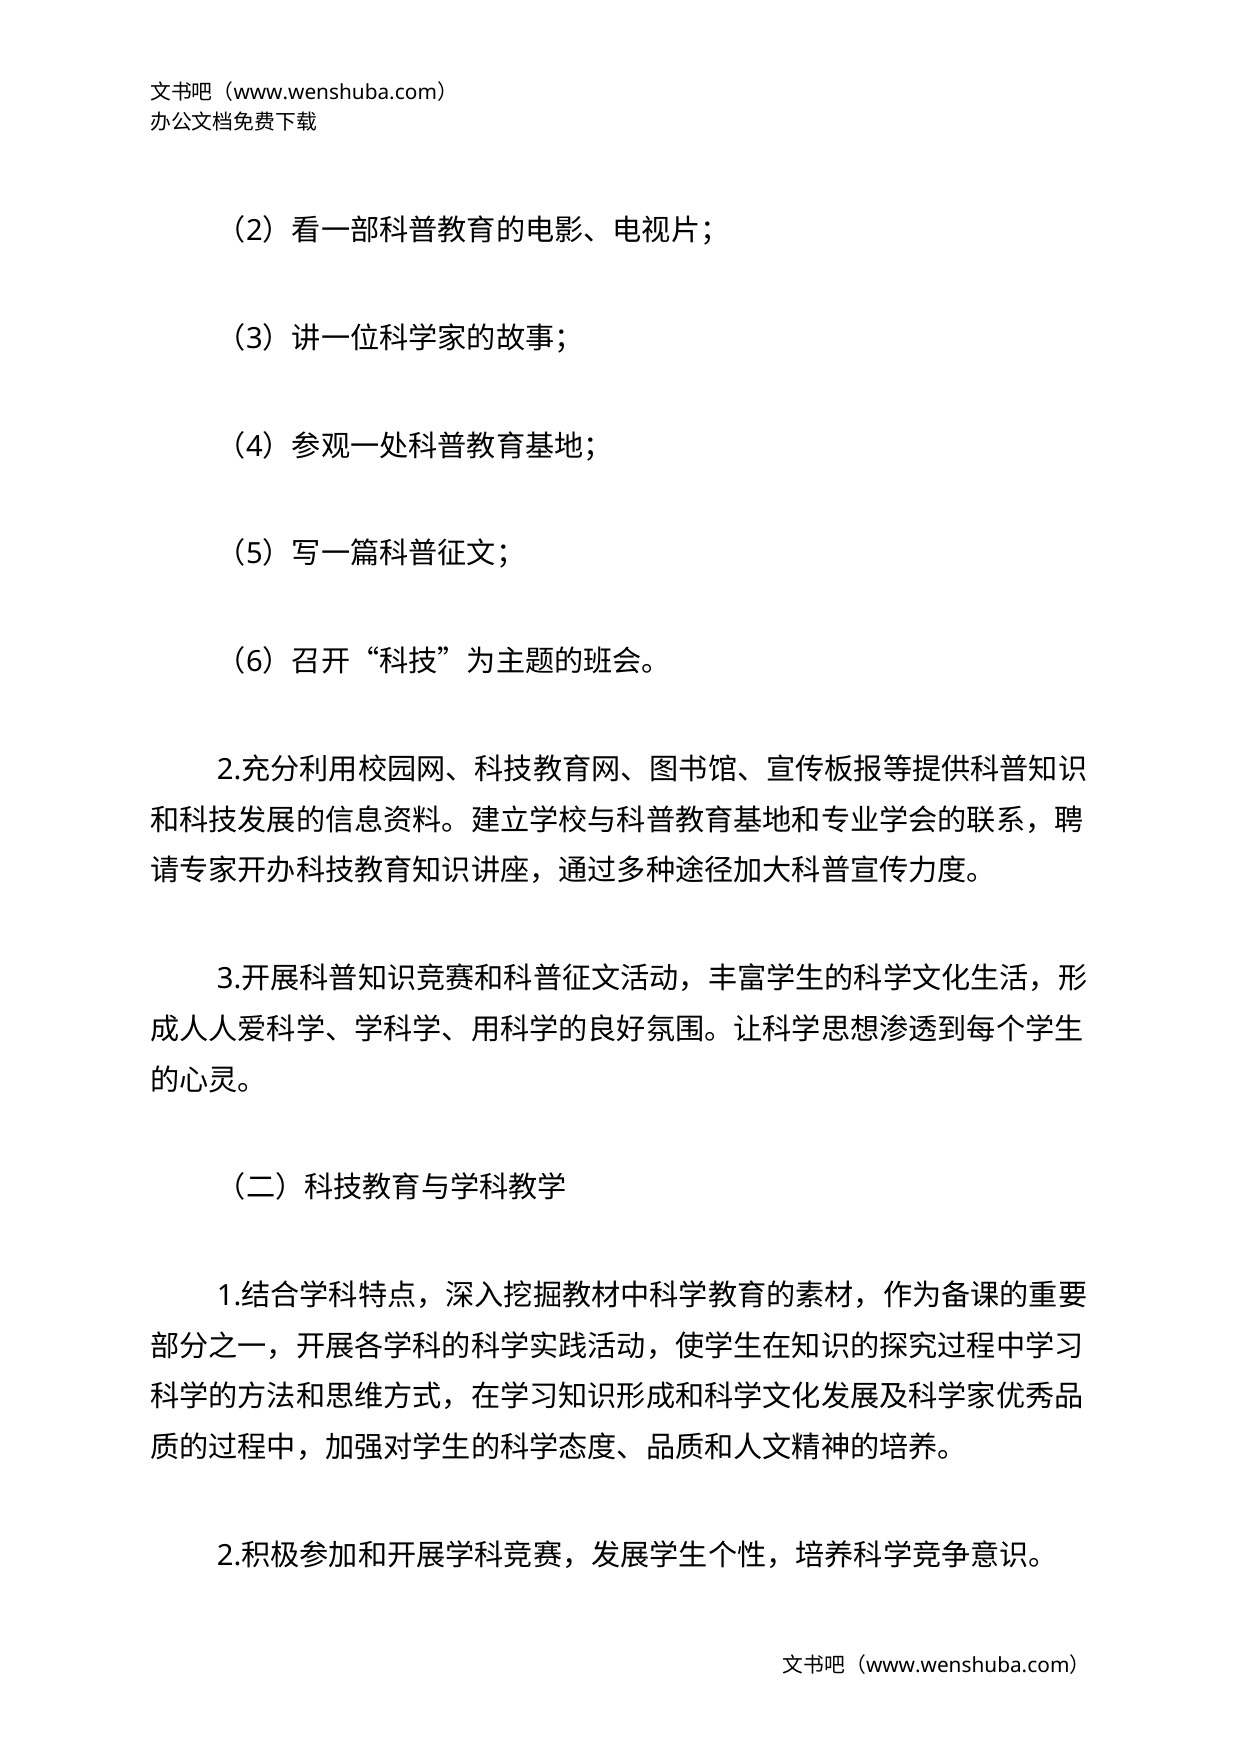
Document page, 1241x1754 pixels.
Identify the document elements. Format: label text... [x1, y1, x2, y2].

text （二）科技教育与学科教学 [150, 1164, 1090, 1206]
text （5）写一篇科普征文； [150, 530, 1090, 572]
text 3.开展科普知识竞赛和科普征文活动，丰富学生的科学文化生活，形成人人爱科学、学科学、用科学的良好氛围。让科学思想渗透到每个学生的心灵。 [150, 954, 1090, 1098]
text （3）讲一位科学家的故事； [150, 314, 1090, 357]
text 2.积极参加和开展学科竞赛，发展学生个性，培养科学竞争意识。 [150, 1531, 1090, 1574]
text 2.充分利用校园网、科技教育网、图书馆、宣传板报等提供科普知识和科技发展的信息资料。建立学校与科普教育基地和专业学会的联系，聘请专家开办科技教育知识讲座，通过多种途径加大科普宣传力度。 [150, 745, 1090, 889]
text （2）看一部科普教育的电影、电视片； [150, 207, 1090, 249]
text （4）参观一处科普教育基地； [150, 422, 1090, 465]
text （6）召开“科技”为主题的班会。 [150, 638, 1090, 680]
text 1.结合学科特点，深入挖掘教材中科学教育的素材，作为备课的重要部分之一，开展各学科的科学实践活动，使学生在知识的探究过程中学习科学的方法和思维方式，在学习知识形成和科学文化发展及科学家优秀品质的过程中，加强对学生的科学态度、品质和人文精神的培养。 [150, 1271, 1090, 1466]
